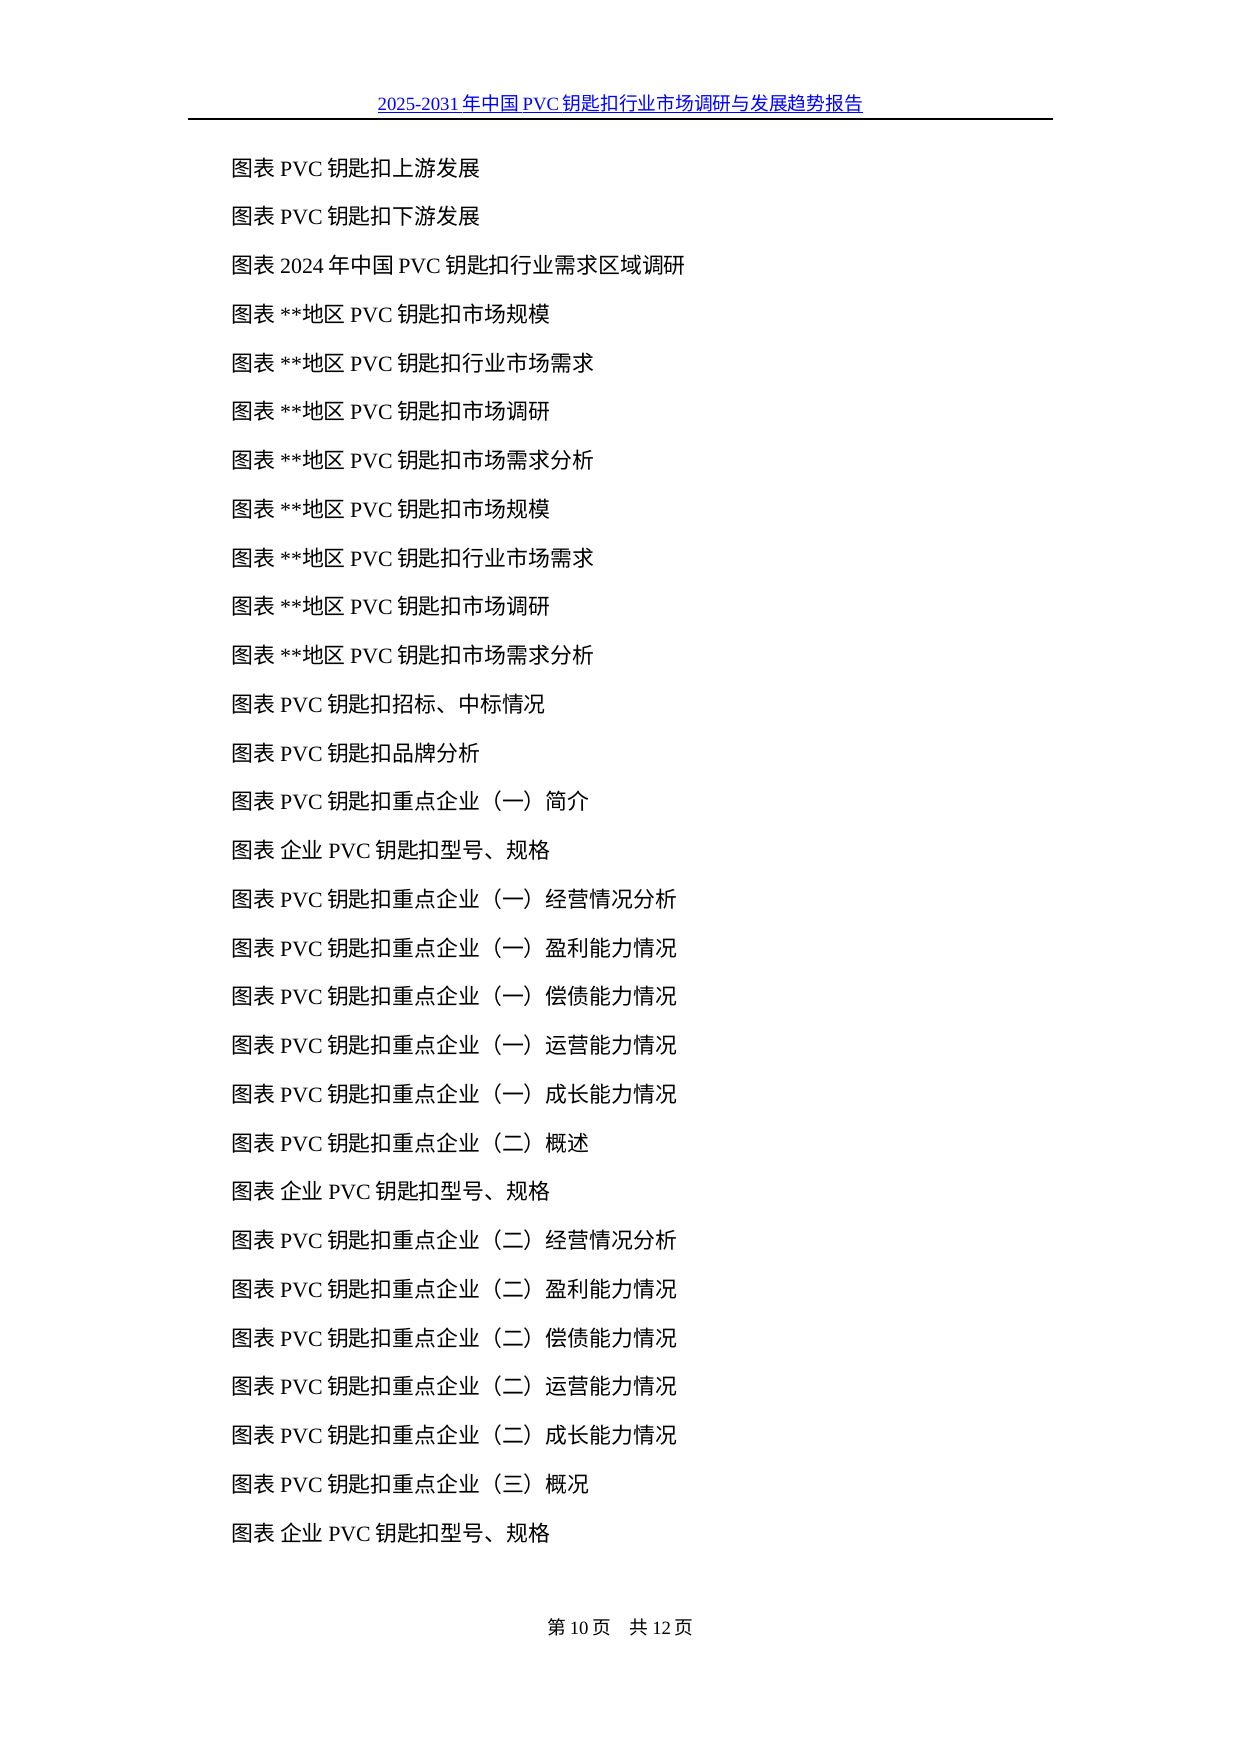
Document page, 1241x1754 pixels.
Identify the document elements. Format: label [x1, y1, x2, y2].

text [187, 150, 1053, 1548]
